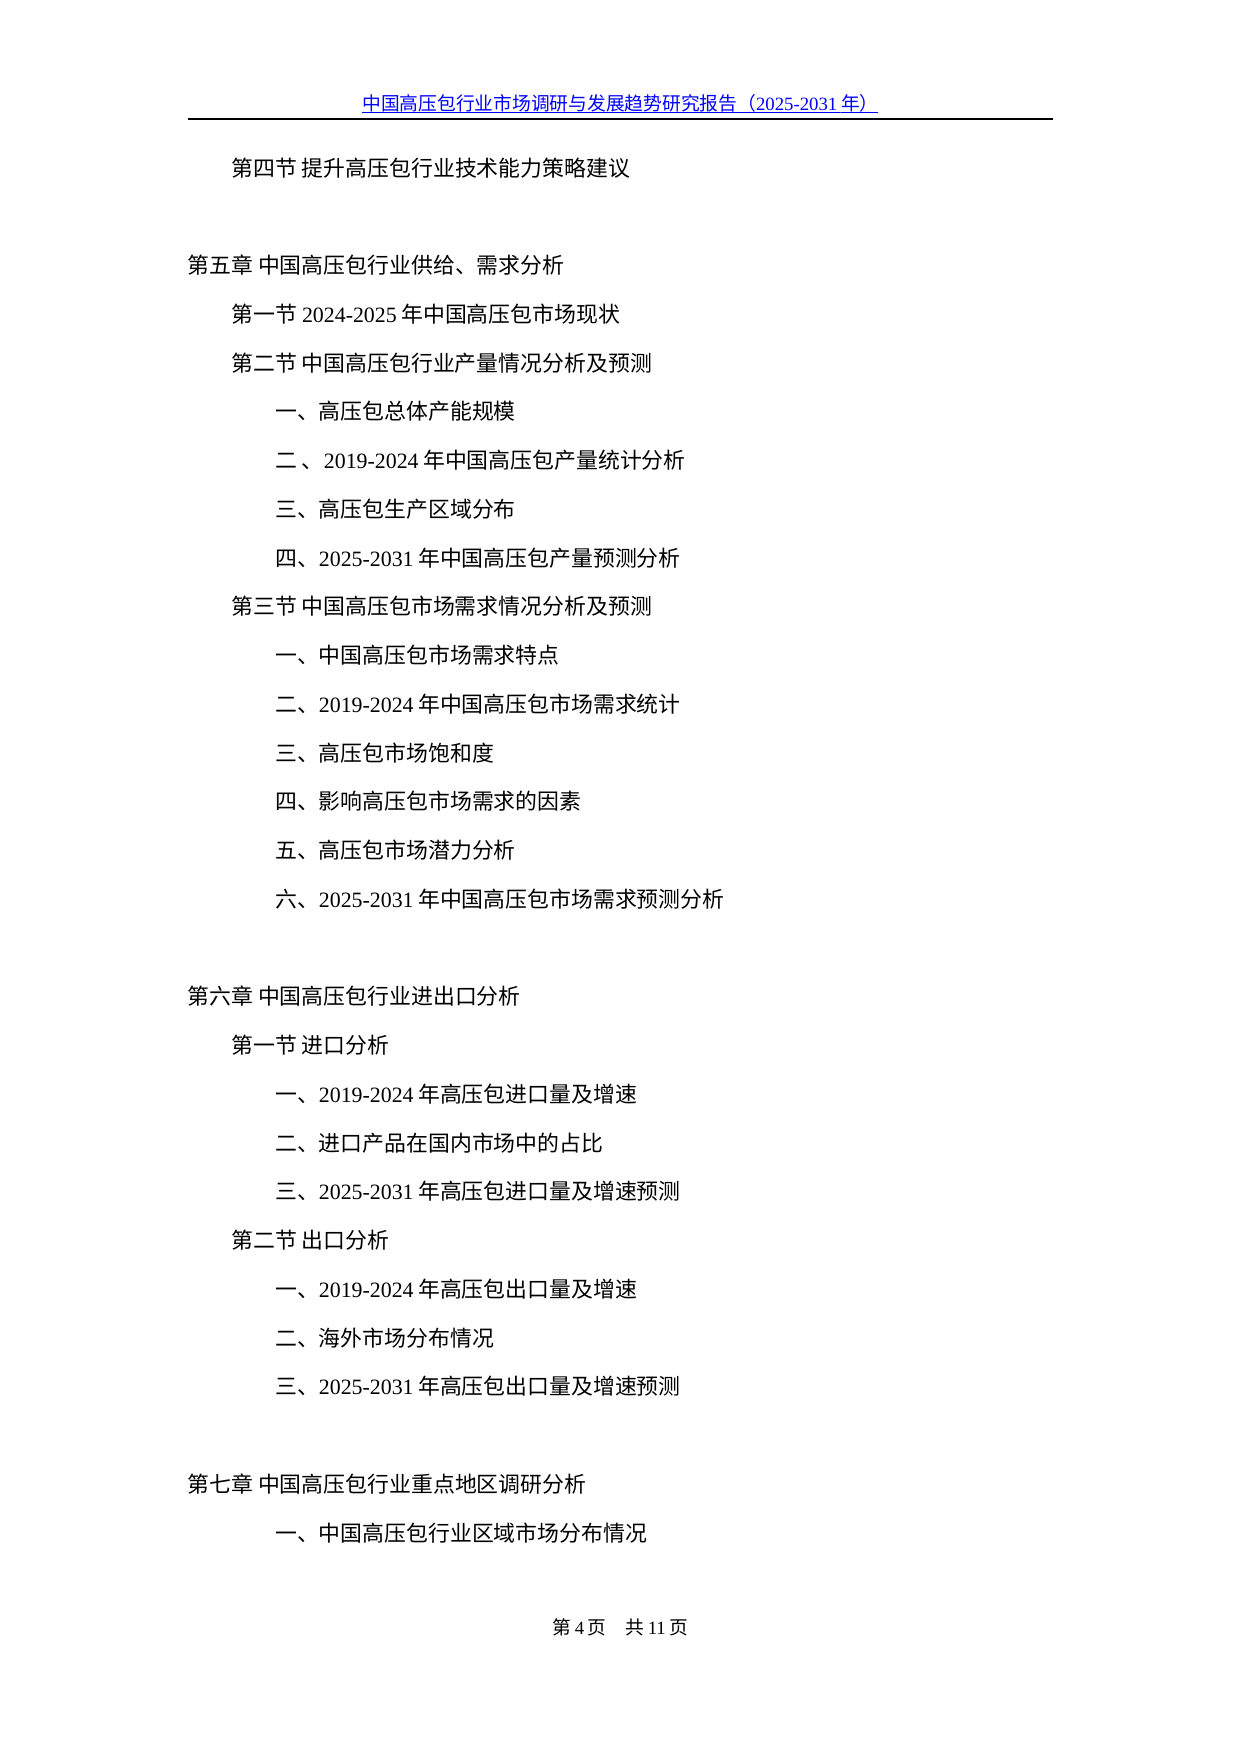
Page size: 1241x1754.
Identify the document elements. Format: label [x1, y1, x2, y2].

text [187, 150, 1053, 1548]
